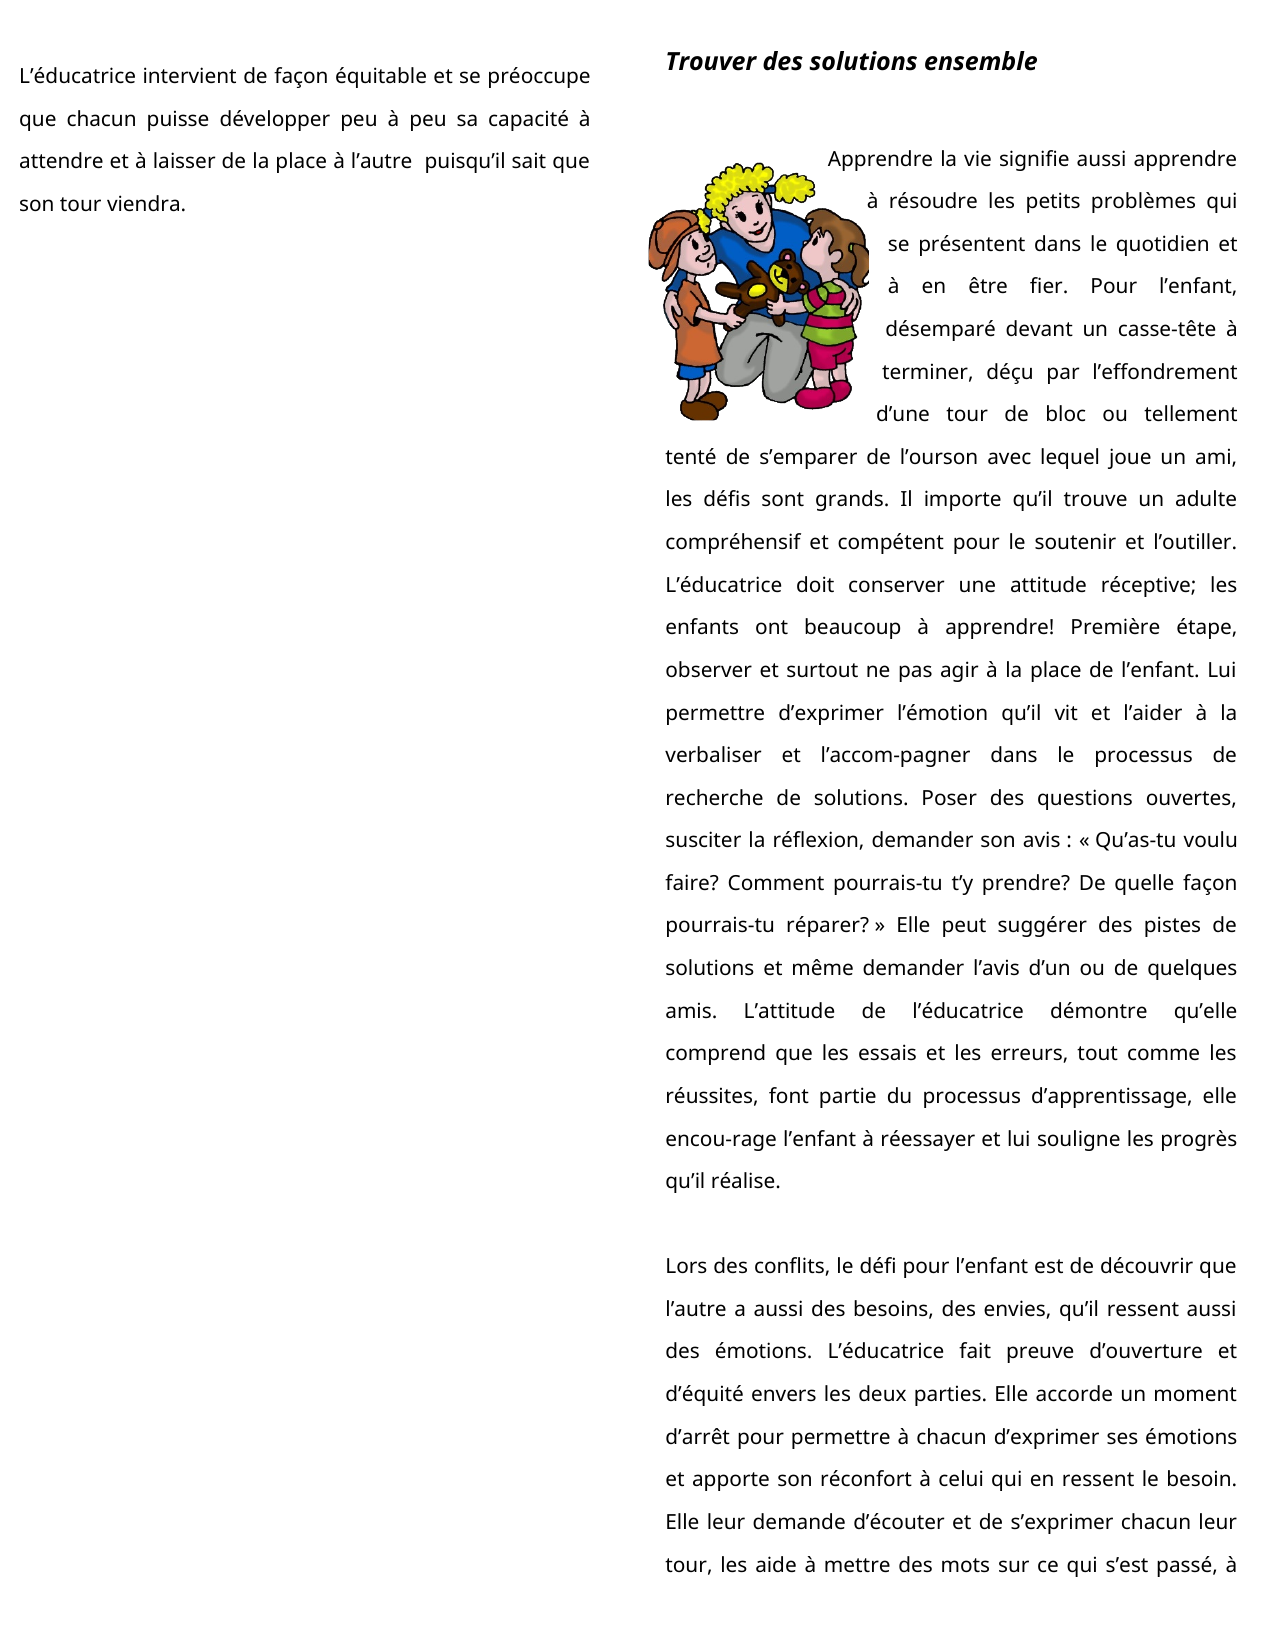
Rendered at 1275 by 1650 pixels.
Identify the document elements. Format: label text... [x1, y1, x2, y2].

picture [647, 162, 869, 419]
text Apprendre la vie signifie aussi apprendre à résoudre les petits problèmes qui se présentent dans le quotidien et à en être fier. Pour l’enfant, désemparé devant un casse-tête à terminer, déçu par l’effondrement d’une tour de bloc ou tellement tenté de s’emparer de l’ourson avec lequel joue un ami, les défis sont grands. Il importe qu’il trouve un adulte compréhensif et compétent pour le soutenir et l’outiller. L’éducatrice doit conserver une attitude réceptive; les enfants ont beaucoup à apprendre! Première étape, observer et surtout ne pas agir à la place de l’enfant. Lui permettre d’exprimer l’émotion qu’il vit et l’aider à la verbaliser et l’accom-pagner dans le processus de recherche de solutions. Poser des questions ouvertes, susciter la réflexion, demander son avis : « Qu’as-tu voulu faire? Comment pourrais-tu t’y prendre? De quelle façon pourrais-tu réparer? » Elle peut suggérer des pistes de solutions et même demander l’avis d’un ou de quelques amis. L’attitude de l’éducatrice démontre qu’elle comprend que les essais et les erreurs, tout comme les réussites, font partie du processus d’apprentissage, elle encou-rage l’enfant à réessayer et lui souligne les progrès qu’il réalise. [665, 144, 1238, 1195]
subtitle Trouver des solutions ensemble [665, 44, 1238, 78]
text L’éducatrice intervient de façon équitable et se préoccupe que chacun puisse développer peu à peu sa capacité à attendre et à laisser de la place à l’autre puisqu’il sait que son tour viendra. [19, 61, 591, 218]
